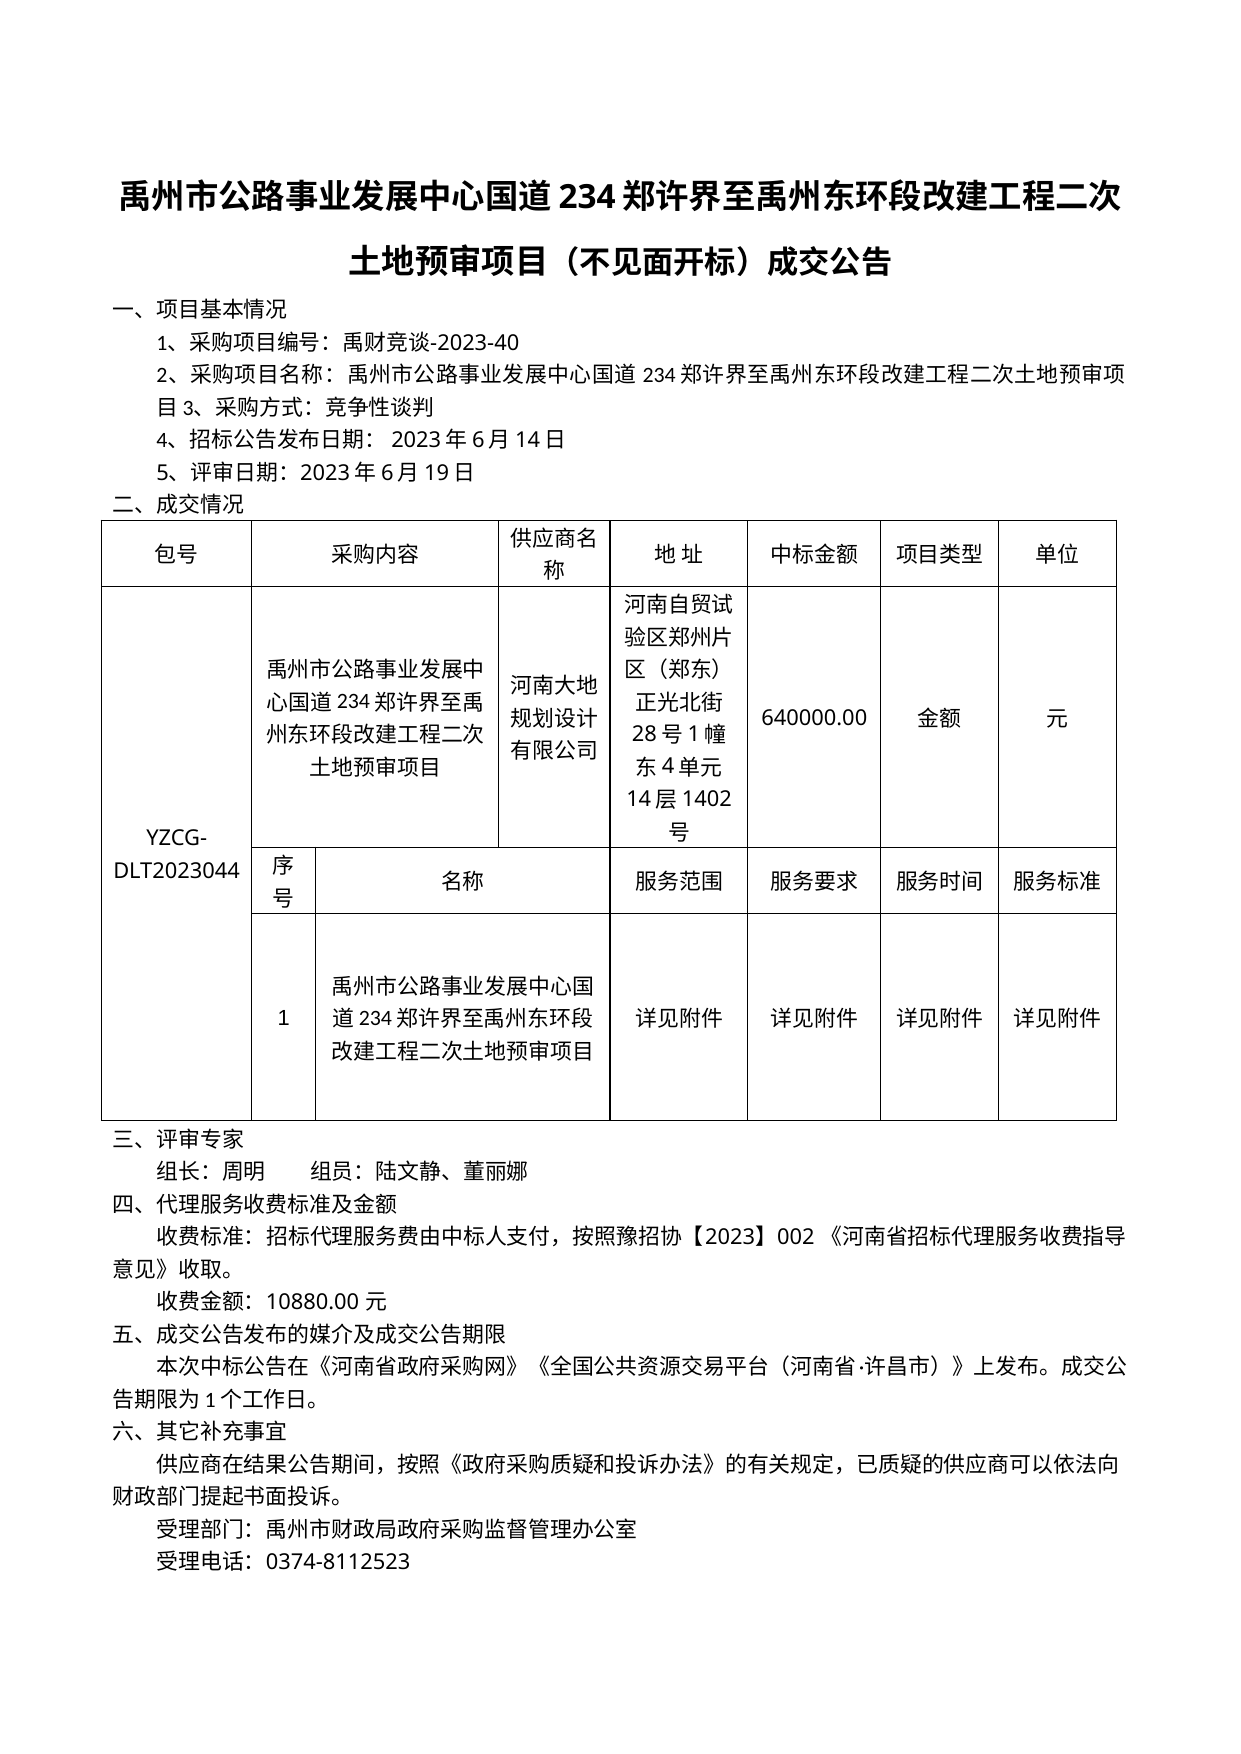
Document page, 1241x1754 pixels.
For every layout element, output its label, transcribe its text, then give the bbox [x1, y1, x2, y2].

text 禹州市公路事业发展中心国道234郑许界至禹州东环段改建工程二次土地预审项目（不见面开标）成交公告 [112, 162, 1128, 292]
table_header 中标金额 [748, 521, 880, 586]
table_cell 序号 [252, 848, 315, 913]
text 1、采购项目编号：禹财竞谈-2023-40 [112, 324, 1128, 357]
text 三、评审专家 [112, 1121, 1128, 1154]
text 供应商在结果公告期间，按照《政府采购质疑和投诉办法》的有关规定，已质疑的供应商可以依法向财政部门提起书面投诉。 [112, 1446, 1128, 1511]
text 组长：周明 组员：陆文静、董丽娜 [112, 1154, 1128, 1186]
table_cell 640000.00 [748, 587, 880, 847]
table_cell 1 [252, 914, 315, 1120]
table_cell 服务标准 [999, 848, 1116, 913]
table_header 供应商名称 [499, 521, 609, 586]
text 二、成交情况 [112, 487, 1128, 519]
text 一、项目基本情况 [112, 292, 1128, 324]
table_cell 服务要求 [748, 848, 880, 913]
text 收费标准：招标代理服务费由中标人支付，按照豫招协【2023】002 《河南省招标代理服务收费指导意见》收取。 [112, 1219, 1128, 1284]
table_cell 河南自贸试验区郑州片区（郑东）正光北街28号1幢东4单元14层1402号 [611, 587, 747, 847]
text 五、成交公告发布的媒介及成交公告期限 [112, 1316, 1128, 1349]
table_header 采购内容 [252, 521, 498, 586]
table_header 项目类型 [881, 521, 998, 586]
table_header 地 址 [611, 521, 747, 586]
table_header 包号 [102, 521, 251, 586]
table_cell 禹州市公路事业发展中心国道234郑许界至禹州东环段改建工程二次土地预审项目 [316, 914, 609, 1120]
text 六、其它补充事宜 [112, 1414, 1128, 1446]
table_cell 服务范围 [611, 848, 747, 913]
text 5、评审日期：2023年6月19日 [112, 454, 1128, 487]
table_cell 金额 [881, 587, 998, 847]
table_header 单位 [999, 521, 1116, 586]
text 本次中标公告在《河南省政府采购网》《全国公共资源交易平台（河南省·许昌市）》上发布。成交公告期限为1个工作日。 [112, 1349, 1128, 1414]
text 受理部门：禹州市财政局政府采购监督管理办公室 [112, 1511, 1128, 1544]
text 受理电话：0374-8112523 [112, 1544, 1128, 1576]
text 收费金额：10880.00 元 [112, 1284, 1128, 1316]
table_cell 服务时间 [881, 848, 998, 913]
text 2、采购项目名称：禹州市公路事业发展中心国道234郑许界至禹州东环段改建工程二次土地预审项目3、采购方式：竞争性谈判 [156, 357, 1128, 422]
table_cell 详见附件 [999, 914, 1116, 1120]
table_cell 河南大地规划设计有限公司 [499, 587, 609, 847]
text 4、招标公告发布日期： 2023年6月14日 [112, 422, 1128, 454]
table_cell 详见附件 [611, 914, 747, 1120]
text 四、代理服务收费标准及金额 [112, 1186, 1128, 1219]
table_cell 元 [999, 587, 1116, 847]
table_cell 详见附件 [748, 914, 880, 1120]
table_cell 详见附件 [881, 914, 998, 1120]
table_cell 名称 [316, 848, 609, 913]
table_cell 禹州市公路事业发展中心国道234郑许界至禹州东环段改建工程二次土地预审项目 [252, 587, 498, 847]
table_cell YZCG-DLT2023044 [102, 587, 251, 1120]
